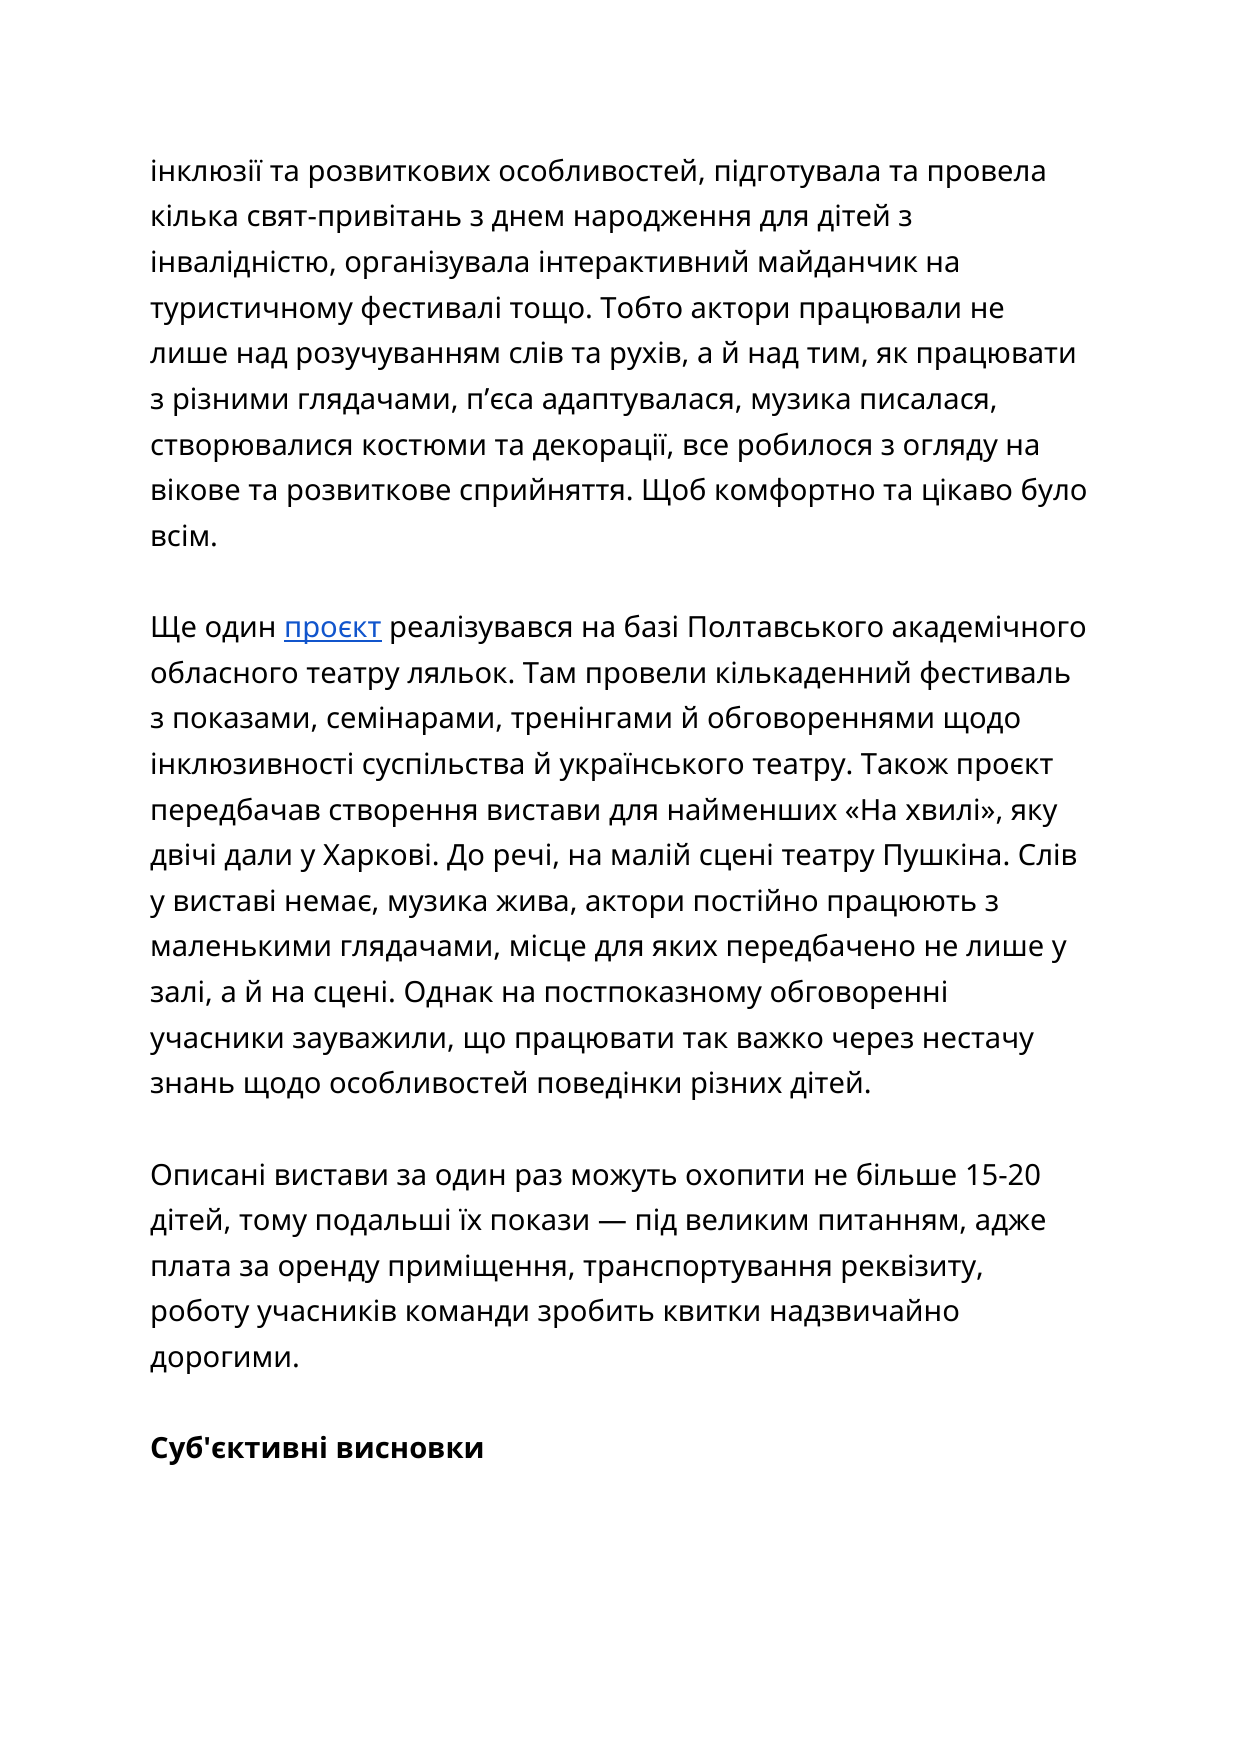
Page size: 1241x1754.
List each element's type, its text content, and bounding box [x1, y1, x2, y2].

text Описані вистави за один раз можуть охопити не більше 15-20 дітей, тому подальші їх покази — під великим питанням, адже плата за оренду приміщення, транспортування реквізиту, роботу учасників команди зробить квитки надзвичайно дорогими. [150, 1154, 1090, 1376]
text Ще один проєкт реалізувався на базі Полтавського академічного обласного театру ляльок. Там провели кількаденний фестиваль з показами, семінарами, тренінгами й обговореннями щодо інклюзивності суспільства й українського театру. Також проєкт передбачав створення вистави для найменших «На хвилі», яку двічі дали у Харкові. До речі, на малій сцені театру Пушкіна. Слів у виставі немає, музика жива, актори постійно працюють з маленькими глядачами, місце для яких передбачено не лише у залі, а й на сцені. Однак на постпоказному обговоренні учасники зауважили, що працювати так важко через нестачу знань щодо особливостей поведінки різних дітей. [150, 606, 1090, 1102]
text Суб'єктивні висновки [150, 1427, 1090, 1467]
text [150, 150, 1090, 555]
